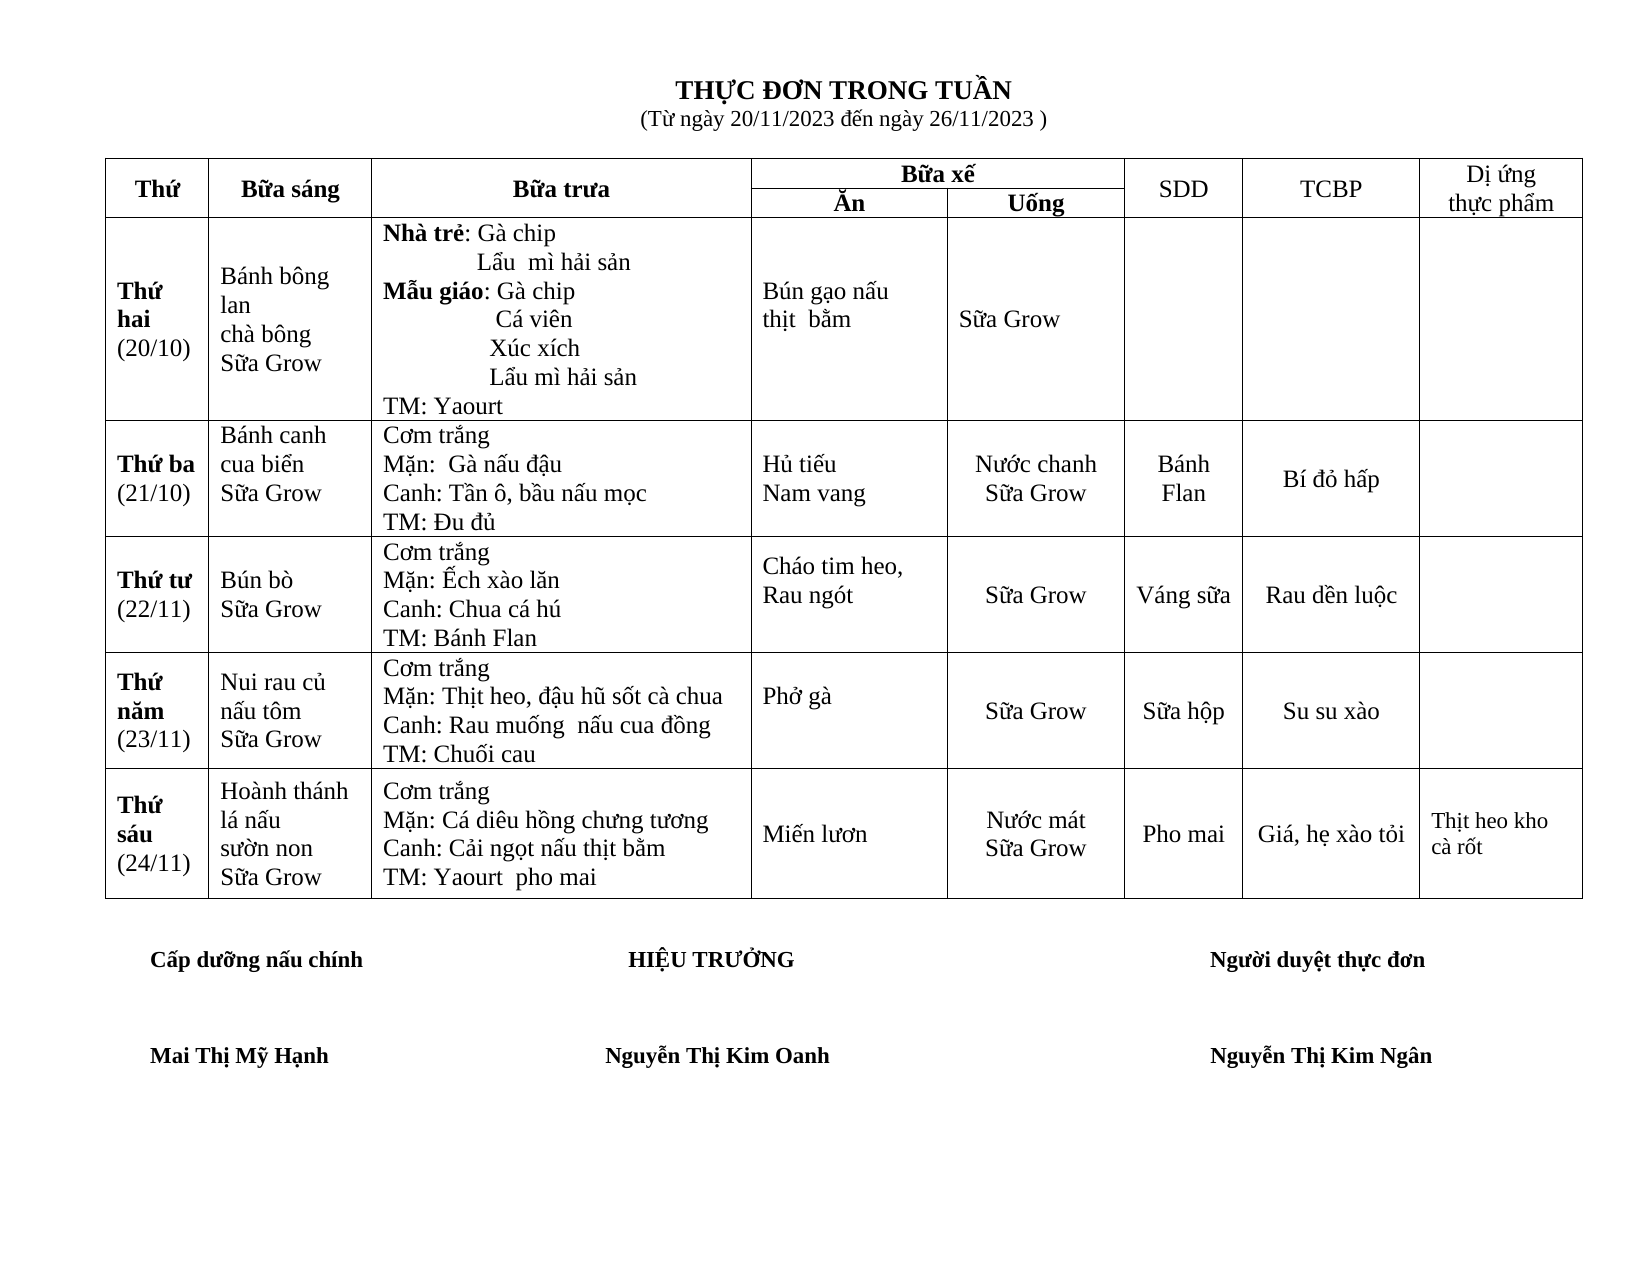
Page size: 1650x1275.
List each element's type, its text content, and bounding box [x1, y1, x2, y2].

table_cell Pho mai [1125, 769, 1242, 898]
table_cell Giá, hẹ xào tỏi [1243, 769, 1419, 898]
table_cell Thứ tư (22/11) [106, 537, 208, 652]
table_cell Bánh canh cua biển Sữa Grow [209, 421, 371, 536]
table_cell Bánh bông lan chà bông Sữa Grow [209, 218, 371, 419]
text Mai Thị Mỹ Hạnh Nguyễn Thị Kim Oanh Nguyễn Thị Kim Ngân [150, 1042, 1500, 1069]
table_cell Bánh Flan [1125, 421, 1242, 536]
table_cell Hủ tiếu Nam vang [752, 421, 947, 536]
table_cell [1420, 218, 1582, 419]
table_cell Cơm trắng Mặn: Gà nấu đậu Canh: Tần ô, bầu nấu mọc TM: Đu đủ [372, 421, 751, 536]
text Cấp dưỡng nấu chính HIỆU TRƯỞNG Người duyệt thực đơn [150, 946, 1500, 973]
table_header Thứ [106, 159, 208, 217]
table_cell Váng sữa [1125, 537, 1242, 652]
table_cell [1243, 218, 1419, 419]
table_cell Nui rau củ nấu tôm Sữa Grow [209, 653, 371, 768]
table_cell Cháo tim heo, Rau ngót [752, 537, 947, 652]
table_header TCBP [1243, 159, 1419, 217]
text (Từ ngày 20/11/2023 đến ngày 26/11/2023 ) [187, 105, 1500, 131]
table_cell Bún gạo nấu thịt bằm [752, 218, 947, 419]
table_cell Ăn [752, 189, 947, 217]
table_cell Thứ hai (20/10) [106, 218, 208, 419]
table_cell Thứ ba (21/10) [106, 421, 208, 536]
table_cell Sữa Grow [948, 537, 1124, 652]
table_cell Thứ năm (23/11) [106, 653, 208, 768]
table_cell Phở gà [752, 653, 947, 768]
table_cell Miến lươn [752, 769, 947, 898]
table_cell Thứ sáu (24/11) [106, 769, 208, 898]
table_header Bữa sáng [209, 159, 371, 217]
table_cell Uống [948, 189, 1124, 217]
table_cell Cơm trắng Mặn: Ếch xào lăn Canh: Chua cá hú TM: Bánh Flan [372, 537, 751, 652]
table_header Dị ứng thực phẩm [1420, 159, 1582, 217]
table_cell Sữa hộp [1125, 653, 1242, 768]
table_cell Bí đỏ hấp [1243, 421, 1419, 536]
table_cell [1125, 218, 1242, 419]
text THỰC ĐƠN TRONG TUẦN [187, 74, 1500, 105]
table_header Bữa xế [752, 159, 1124, 187]
table_cell Cơm trắng Mặn: Thịt heo, đậu hũ sốt cà chua Canh: Rau muống nấu cua đồng TM: Chuối cau [372, 653, 751, 768]
table_cell Hoành thánh lá nấu sườn non Sữa Grow [209, 769, 371, 898]
table_cell Nước chanh Sữa Grow [948, 421, 1124, 536]
table_cell Su su xào [1243, 653, 1419, 768]
table_cell Sữa Grow [948, 653, 1124, 768]
table_cell Bún bò Sữa Grow [209, 537, 371, 652]
table_cell Sữa Grow [948, 218, 1124, 419]
table_cell [1420, 653, 1582, 768]
table_cell [1420, 537, 1582, 652]
table_cell Nhà trẻ: Gà chip Lẩu mì hải sản Mẫu giáo: Gà chip Cá viên Xúc xích Lẩu mì hải sản TM: Yaourt [372, 218, 751, 419]
table_cell Nước mát Sữa Grow [948, 769, 1124, 898]
table_header Bữa trưa [372, 159, 751, 217]
table_cell Thịt heo kho cà rốt [1420, 769, 1582, 898]
table_cell Cơm trắng Mặn: Cá diêu hồng chưng tương Canh: Cải ngọt nấu thịt bằm TM: Yaourt pho mai [372, 769, 751, 898]
table_cell [1420, 421, 1582, 536]
table_header SDD [1125, 159, 1242, 217]
table_cell Rau dền luộc [1243, 537, 1419, 652]
